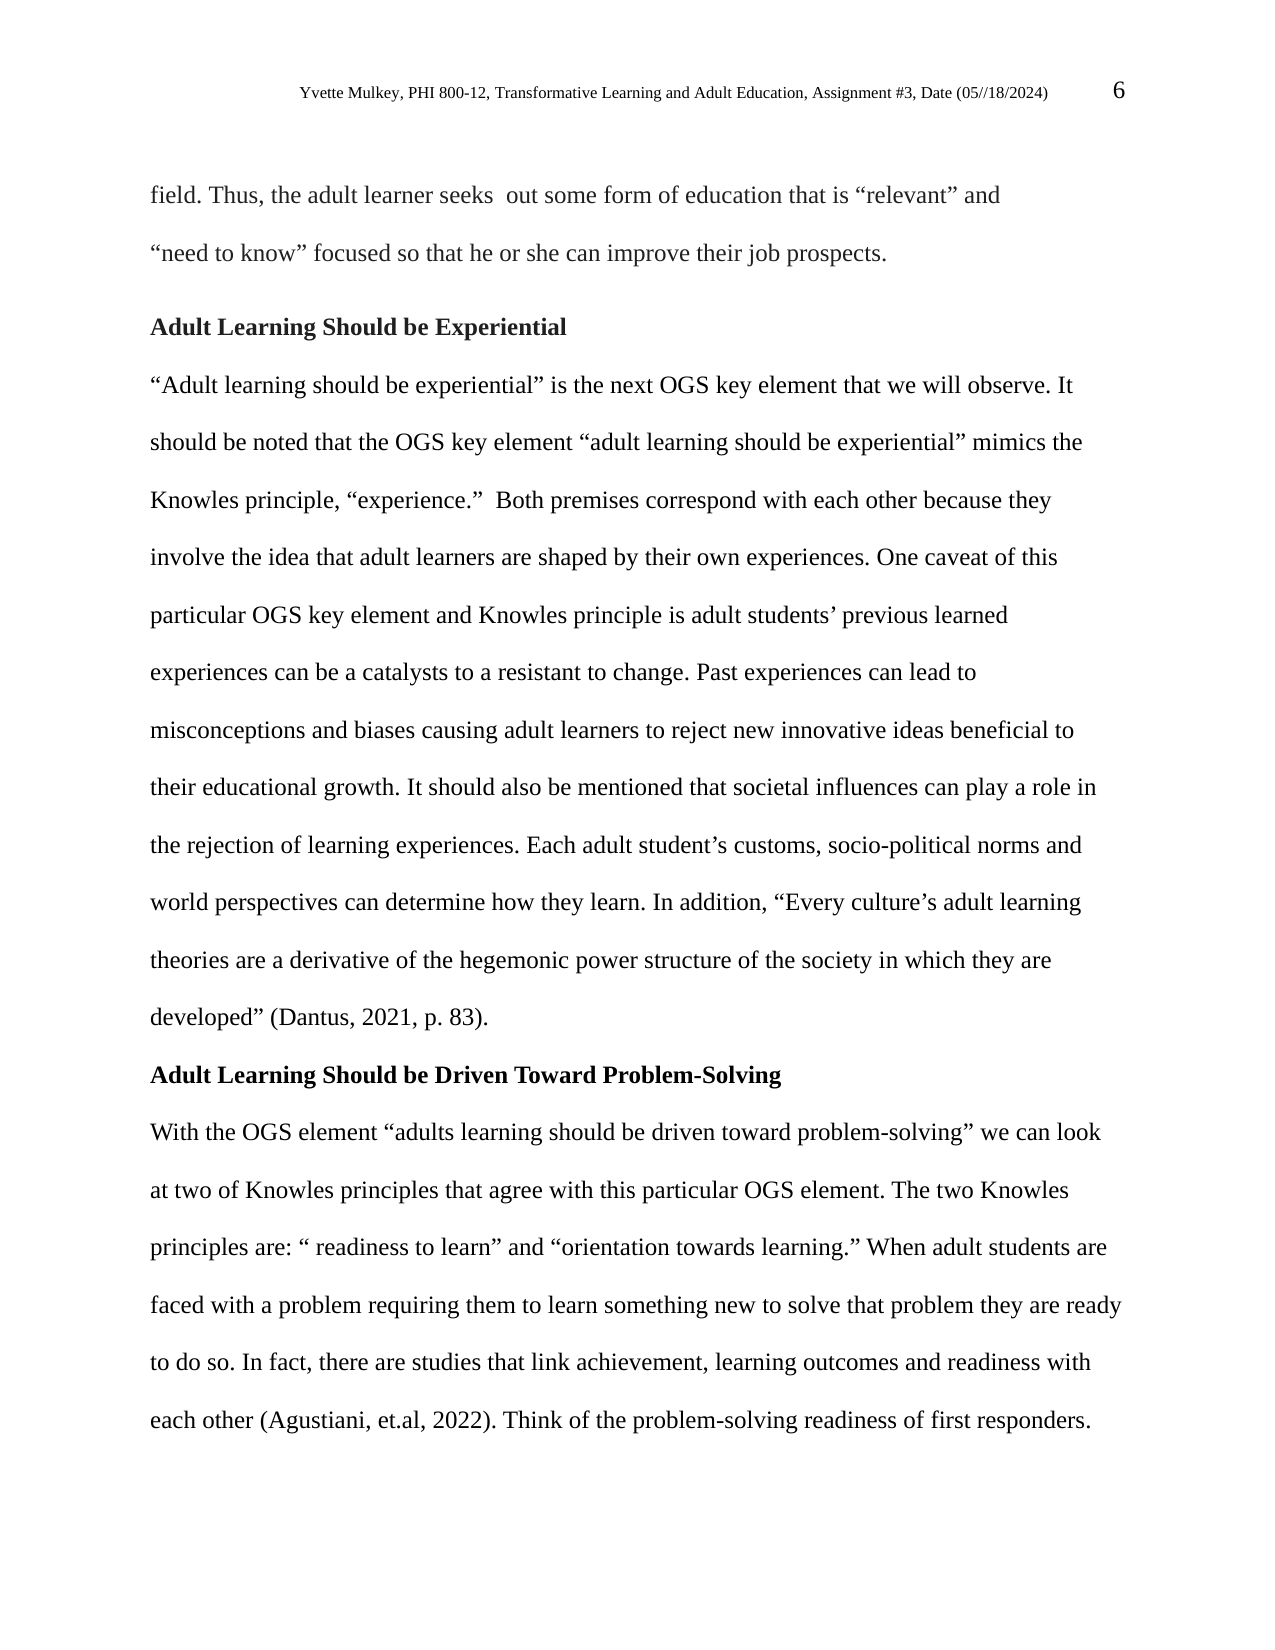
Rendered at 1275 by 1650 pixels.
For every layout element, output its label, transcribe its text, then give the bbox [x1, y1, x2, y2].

text With the OGS element “adults learning should be driven toward problem-solving” we can look at two of Knowles principles that agree with this particular OGS element. The two Knowles principles are: “ readiness to learn” and “orientation towards learning.” When adult students are faced with a problem requiring them to learn something new to solve that problem they are ready to do so. In fact, there are studies that link achievement, learning outcomes and readiness with each other (Agustiani, et.al, 2022). Think of the problem-solving readiness of first responders. [150, 1117, 1125, 1433]
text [150, 181, 1050, 267]
text Adult Learning Should be Experiential [150, 312, 1125, 341]
text “Adult learning should be experiential” is the next OGS key element that we will observe. It should be noted that the OGS key element “adult learning should be experiential” mimics the Knowles principle, “experience.” Both premises correspond with each other because they involve the idea that adult learners are shaped by their own experiences. One caveat of this particular OGS key element and Knowles principle is adult students’ previous learned experiences can be a catalysts to a resistant to change. Past experiences can lead to misconceptions and biases causing adult learners to reject new innovative ideas beneficial to their educational growth. It should also be mentioned that societal influences can play a role in the rejection of learning experiences. Each adult student’s customs, socio-political norms and world perspectives can determine how they learn. In addition, “Every culture’s adult learning theories are a derivative of the hegemonic power structure of the society in which they are developed” (Dantus, 2021, p. 83). [150, 370, 1125, 1031]
text Adult Learning Should be Driven Toward Problem-Solving [150, 1060, 1125, 1088]
